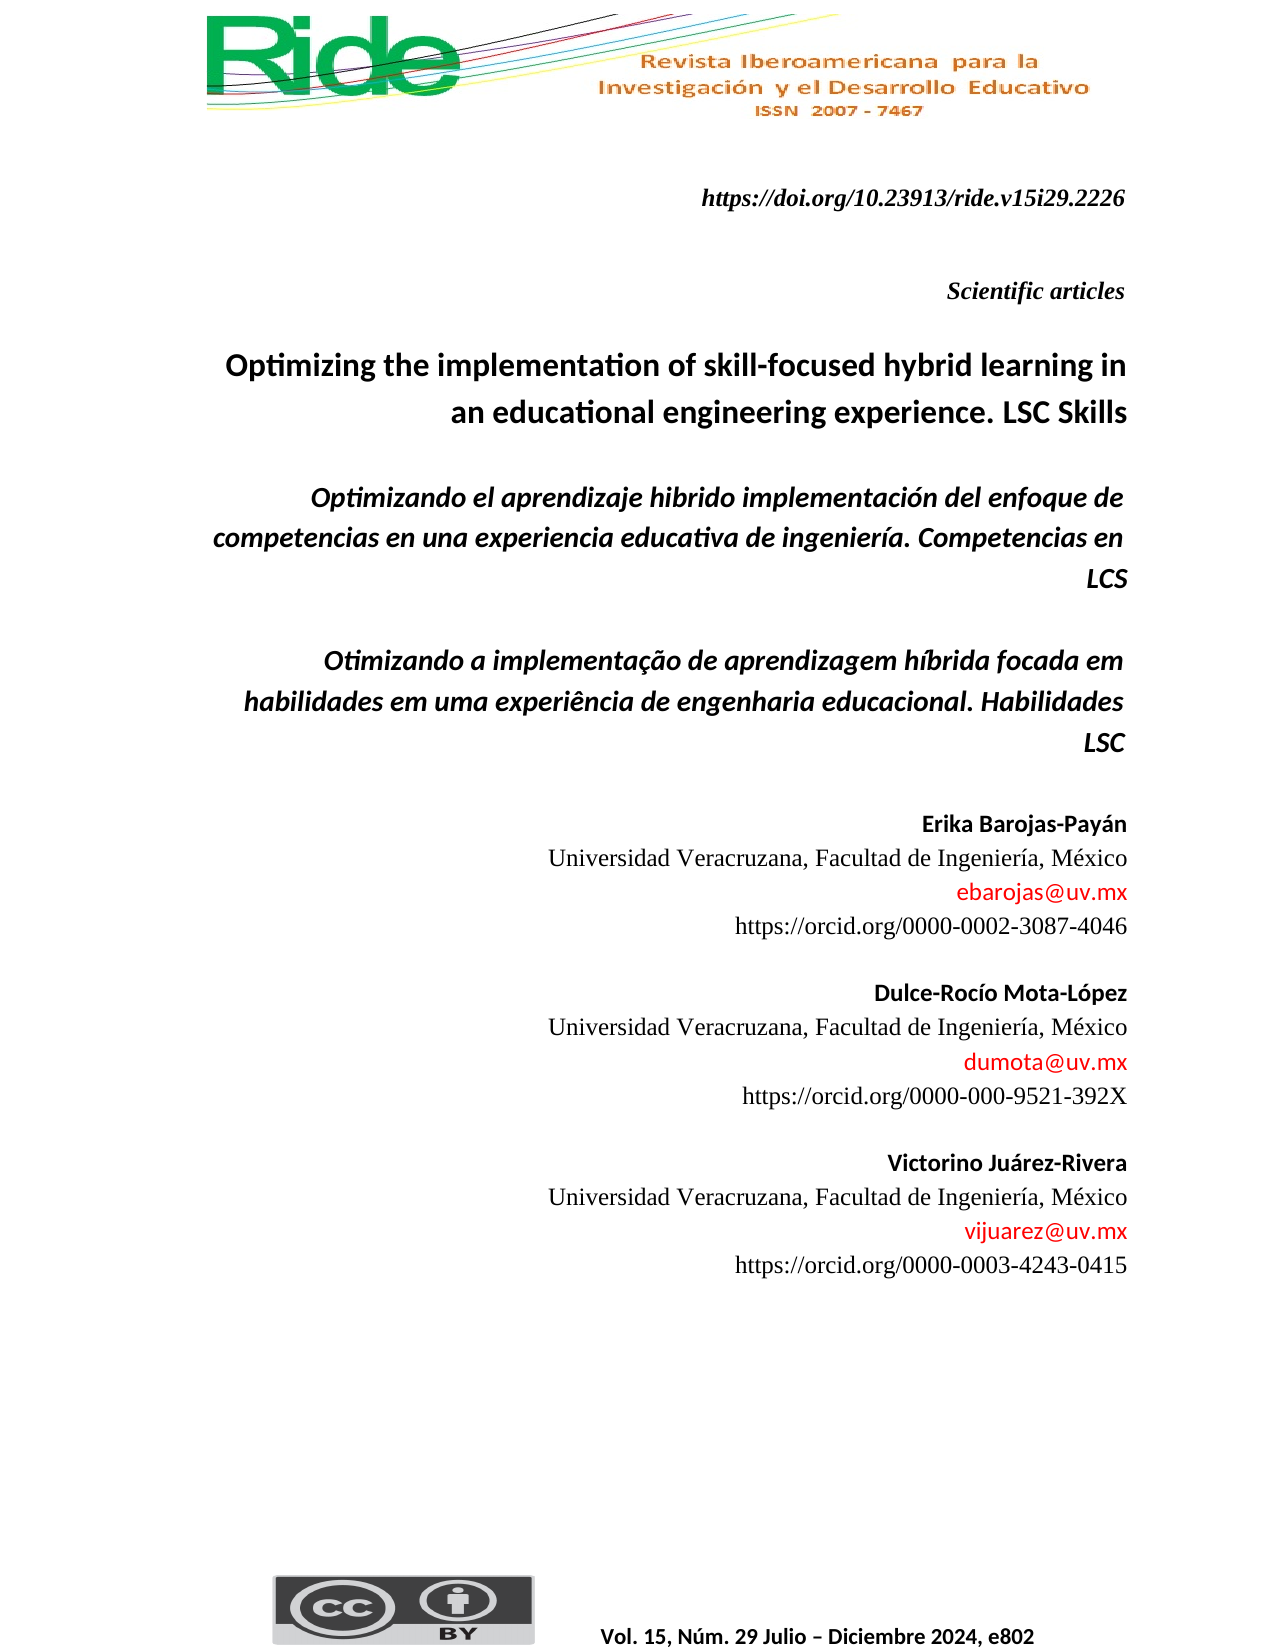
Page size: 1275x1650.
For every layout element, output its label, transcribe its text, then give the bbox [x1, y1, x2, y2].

text Universidad Veracruzana, Facultad de Ingeniería, México [207, 1182, 1127, 1211]
text Erika Barojas-Payán [207, 808, 1127, 839]
text https://orcid.org/0000-0003-4243-0415 [207, 1250, 1127, 1279]
picture [272, 1575, 535, 1645]
text vijuarez@uv.mx [207, 1215, 1127, 1246]
subtitle Optimizing the implementation of skill-focused hybrid learning in an educational engineering experience. LSC Skills [207, 344, 1127, 432]
text Scientific articles [207, 276, 1127, 305]
text Otimizando a implementação de aprendizagem híbrida focada em habilidades em uma experiência de engenharia educacional. Habilidades LSC [207, 601, 1127, 760]
text Dulce-Rocío Mota-López [207, 977, 1127, 1008]
text ebarojas@uv.mx [207, 876, 1127, 907]
subtitle https://doi.org/10.23913/ride.v15i29.2226 [207, 183, 1127, 212]
text dumota@uv.mx [207, 1046, 1127, 1076]
text Victorino Juárez-Rivera [207, 1147, 1127, 1177]
picture [206, 14, 1093, 119]
subtitle Optimizando el aprendizaje hibrido implementación del enfoque de competencias en una experiencia educativa de ingeniería. Competencias en LCS [207, 438, 1127, 596]
text https://orcid.org/0000-0002-3087-4046 [207, 911, 1127, 940]
text https://orcid.org/0000-000-9521-392X [207, 1081, 1127, 1109]
text Universidad Veracruzana, Facultad de Ingeniería, México [207, 843, 1127, 872]
text Universidad Veracruzana, Facultad de Ingeniería, México [207, 1012, 1127, 1041]
